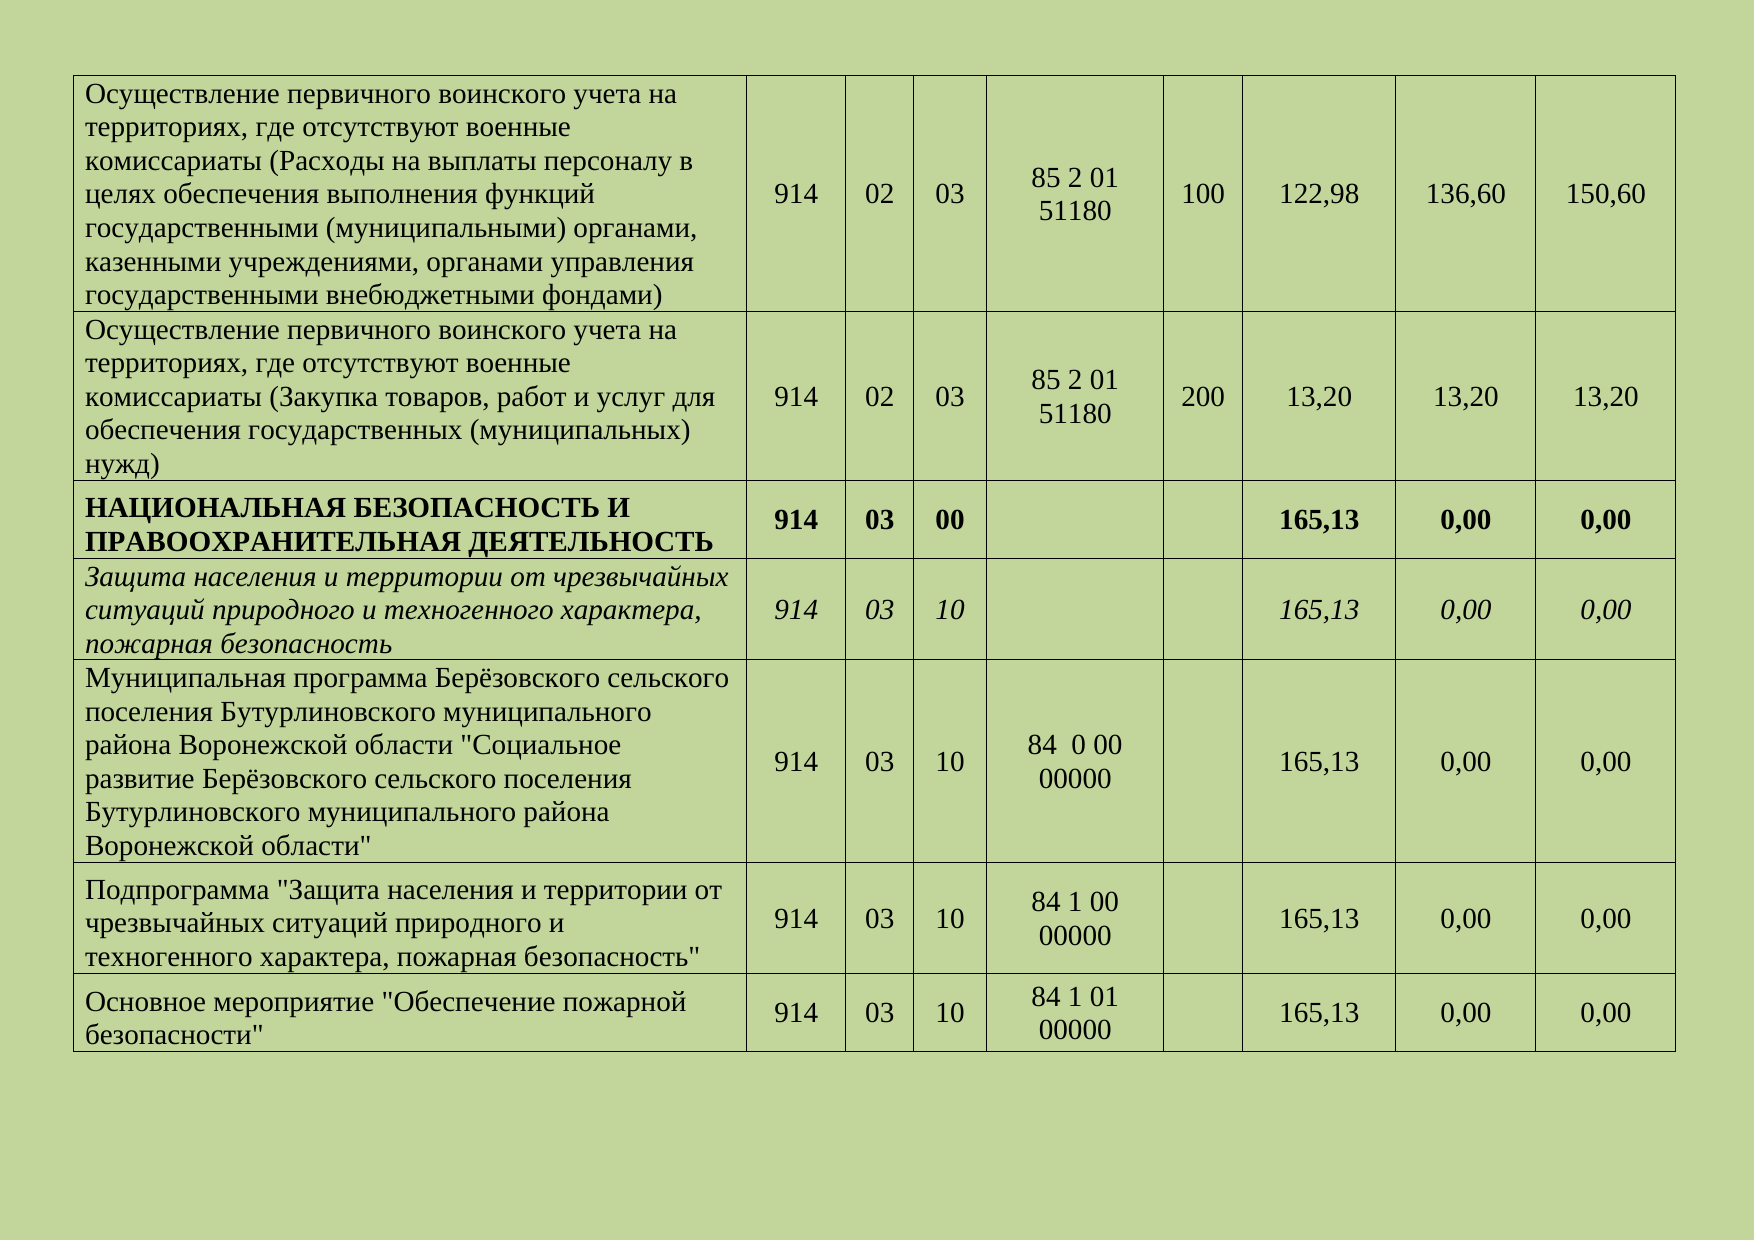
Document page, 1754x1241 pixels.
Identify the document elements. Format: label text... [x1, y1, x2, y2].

table_cell 200 [1164, 312, 1242, 479]
table_cell 165,13 [1243, 559, 1395, 659]
table_cell 02 [846, 76, 913, 311]
table_cell 02 [846, 312, 913, 479]
table_cell 122,98 [1243, 76, 1395, 311]
table_cell 0,00 [1536, 863, 1675, 973]
table_cell 85 2 01 51180 [987, 312, 1163, 479]
table_cell 0,00 [1396, 481, 1535, 558]
table_cell 03 [846, 481, 913, 558]
table_cell 03 [914, 76, 986, 311]
table_cell 03 [846, 559, 913, 659]
table_cell 84 1 01 00000 [987, 974, 1163, 1051]
table_cell 165,13 [1243, 481, 1395, 558]
table_cell Муниципальная программа Берёзовского сельского поселения Бутурлиновского муниципального района Воронежской области "Социальное развитие Берёзовского сельского поселения Бутурлиновского муниципального района Воронежской области" [74, 660, 746, 862]
table_cell 13,20 [1536, 312, 1675, 479]
table_cell 03 [846, 863, 913, 973]
table_cell [1164, 481, 1242, 558]
table_cell 84 0 00 00000 [987, 660, 1163, 862]
table_cell НАЦИОНАЛЬНАЯ БЕЗОПАСНОСТЬ И ПРАВООХРАНИТЕЛЬНАЯ ДЕЯТЕЛЬНОСТЬ [74, 481, 746, 558]
table_cell 914 [747, 481, 845, 558]
table_cell Защита населения и территории от чрезвычайных ситуаций природного и техногенного характера, пожарная безопасность [74, 559, 746, 659]
table_cell 914 [747, 76, 845, 311]
table_cell Осуществление первичного воинского учета на территориях, где отсутствуют военные комиссариаты (Расходы на выплаты персоналу в целях обеспечения выполнения функций государственными (муниципальными) органами, казенными учреждениями, органами управления государственными внебюджетными фондами) [74, 76, 746, 311]
table_cell 100 [1164, 76, 1242, 311]
table_cell 165,13 [1243, 974, 1395, 1051]
table_cell 13,20 [1396, 312, 1535, 479]
table_cell [1164, 559, 1242, 659]
table_cell 914 [747, 559, 845, 659]
table_cell 10 [914, 863, 986, 973]
table_cell 10 [914, 559, 986, 659]
table_cell 0,00 [1396, 863, 1535, 973]
table_cell [987, 481, 1163, 558]
table_cell [987, 559, 1163, 659]
table_cell Подпрограмма "Защита населения и территории от чрезвычайных ситуаций природного и техногенного характера, пожарная безопасность" [74, 863, 746, 973]
table_cell 85 2 01 51180 [987, 76, 1163, 311]
table_cell 914 [747, 863, 845, 973]
table_cell 0,00 [1396, 559, 1535, 659]
table_cell 0,00 [1396, 660, 1535, 862]
table_cell 0,00 [1536, 559, 1675, 659]
table_cell 150,60 [1536, 76, 1675, 311]
table_cell 914 [747, 974, 845, 1051]
table_cell 13,20 [1243, 312, 1395, 479]
table_cell 914 [747, 312, 845, 479]
table_cell 0,00 [1536, 660, 1675, 862]
table_cell 136,60 [1396, 76, 1535, 311]
table_cell 0,00 [1536, 974, 1675, 1051]
table_cell 165,13 [1243, 660, 1395, 862]
table_cell [1164, 974, 1242, 1051]
table_cell Основное мероприятие "Обеспечение пожарной безопасности" [74, 974, 746, 1051]
table_cell [1164, 863, 1242, 973]
table_cell Осуществление первичного воинского учета на территориях, где отсутствуют военные комиссариаты (Закупка товаров, работ и услуг для обеспечения государственных (муниципальных) нужд) [74, 312, 746, 479]
table_cell 165,13 [1243, 863, 1395, 973]
table_cell 03 [914, 312, 986, 479]
table_cell 0,00 [1396, 974, 1535, 1051]
table_cell [1164, 660, 1242, 862]
table_cell 914 [747, 660, 845, 862]
table_cell 10 [914, 660, 986, 862]
table_cell 10 [914, 974, 986, 1051]
table_cell 03 [846, 974, 913, 1051]
table_cell 0,00 [1536, 481, 1675, 558]
table_cell 00 [914, 481, 986, 558]
table_cell 03 [846, 660, 913, 862]
table_cell 84 1 00 00000 [987, 863, 1163, 973]
